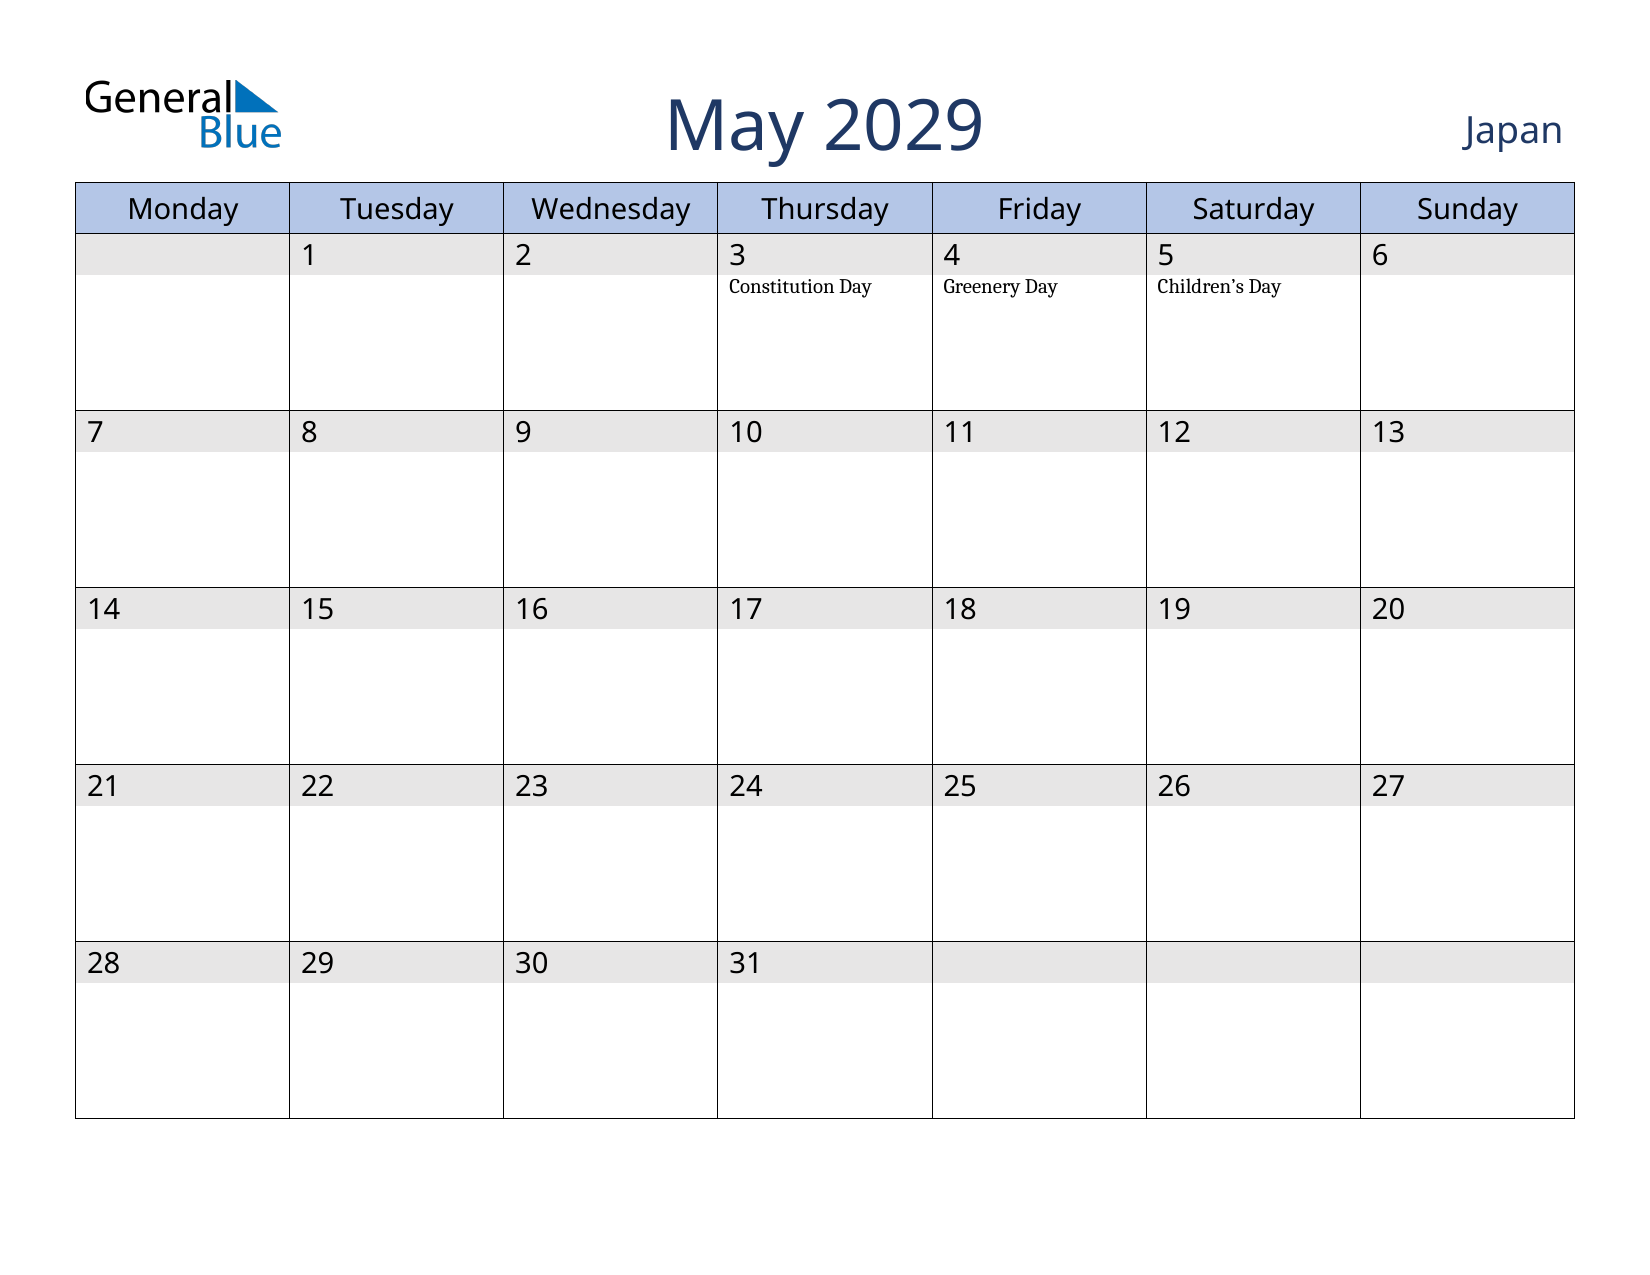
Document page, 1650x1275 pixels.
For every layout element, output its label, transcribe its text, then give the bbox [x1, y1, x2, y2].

table_cell 10 [718, 411, 932, 452]
table_cell [290, 983, 503, 1118]
table_cell [1147, 983, 1360, 1118]
table_cell [718, 452, 932, 587]
table_header [76, 75, 503, 182]
table_cell [76, 806, 289, 941]
picture [86, 80, 281, 148]
table_cell 22 [290, 765, 503, 806]
table_cell [290, 806, 503, 941]
table_cell [76, 983, 289, 1118]
table_cell [933, 629, 1146, 764]
table_cell [718, 629, 932, 764]
table_cell 14 [76, 588, 289, 629]
table_cell [933, 983, 1146, 1118]
table_cell 3 [718, 234, 932, 275]
table_cell [1361, 942, 1574, 983]
table_cell [504, 983, 717, 1118]
table_cell 17 [718, 588, 932, 629]
table_cell 15 [290, 588, 503, 629]
table_cell [504, 275, 717, 410]
table_cell 4 [933, 234, 1146, 275]
table_header Japan [1146, 75, 1574, 182]
table_cell [1147, 452, 1360, 587]
table_cell 18 [933, 588, 1146, 629]
table_cell 26 [1147, 765, 1360, 806]
table_cell [76, 275, 289, 410]
table_cell [718, 806, 932, 941]
table_cell Tuesday [290, 183, 503, 233]
table_cell [1147, 629, 1360, 764]
table_cell 23 [504, 765, 717, 806]
table_header May 2029 [504, 75, 1146, 182]
table_cell 30 [504, 942, 717, 983]
table_cell [76, 452, 289, 587]
table_cell [504, 806, 717, 941]
table_cell [1147, 806, 1360, 941]
table_cell Monday [76, 183, 289, 233]
table_cell [504, 452, 717, 587]
table_cell Wednesday [504, 183, 717, 233]
table_cell [1361, 452, 1574, 587]
table_cell [290, 275, 503, 410]
table_cell [1361, 806, 1574, 941]
table_cell 16 [504, 588, 717, 629]
table_cell [290, 629, 503, 764]
table_cell [933, 806, 1146, 941]
table_cell 29 [290, 942, 503, 983]
table_cell Saturday [1147, 183, 1360, 233]
table_cell [504, 629, 717, 764]
table_cell [76, 234, 289, 275]
table_cell Sunday [1361, 183, 1574, 233]
table_cell 2 [504, 234, 717, 275]
table_cell 24 [718, 765, 932, 806]
table_cell 19 [1147, 588, 1360, 629]
table_cell 25 [933, 765, 1146, 806]
table_cell 28 [76, 942, 289, 983]
table_cell Friday [933, 183, 1146, 233]
table_cell [933, 452, 1146, 587]
table_cell 21 [76, 765, 289, 806]
table_cell [718, 983, 932, 1118]
table_cell [1361, 629, 1574, 764]
table_cell 7 [76, 411, 289, 452]
table_cell 20 [1361, 588, 1574, 629]
table_cell 11 [933, 411, 1146, 452]
table_cell 13 [1361, 411, 1574, 452]
table_cell [933, 942, 1146, 983]
table_cell Greenery Day [933, 275, 1146, 410]
table_cell 27 [1361, 765, 1574, 806]
table_cell [1361, 983, 1574, 1118]
table_cell [1361, 275, 1574, 410]
table_cell [290, 452, 503, 587]
table_cell Constitution Day [718, 275, 932, 410]
table_cell Children’s Day [1147, 275, 1360, 410]
table_cell 5 [1147, 234, 1360, 275]
table_cell 8 [290, 411, 503, 452]
table_cell 6 [1361, 234, 1574, 275]
table_cell 31 [718, 942, 932, 983]
table_cell [76, 629, 289, 764]
table_cell [1147, 942, 1360, 983]
table_cell 1 [290, 234, 503, 275]
table_cell 12 [1147, 411, 1360, 452]
table_cell 9 [504, 411, 717, 452]
table_cell Thursday [718, 183, 932, 233]
